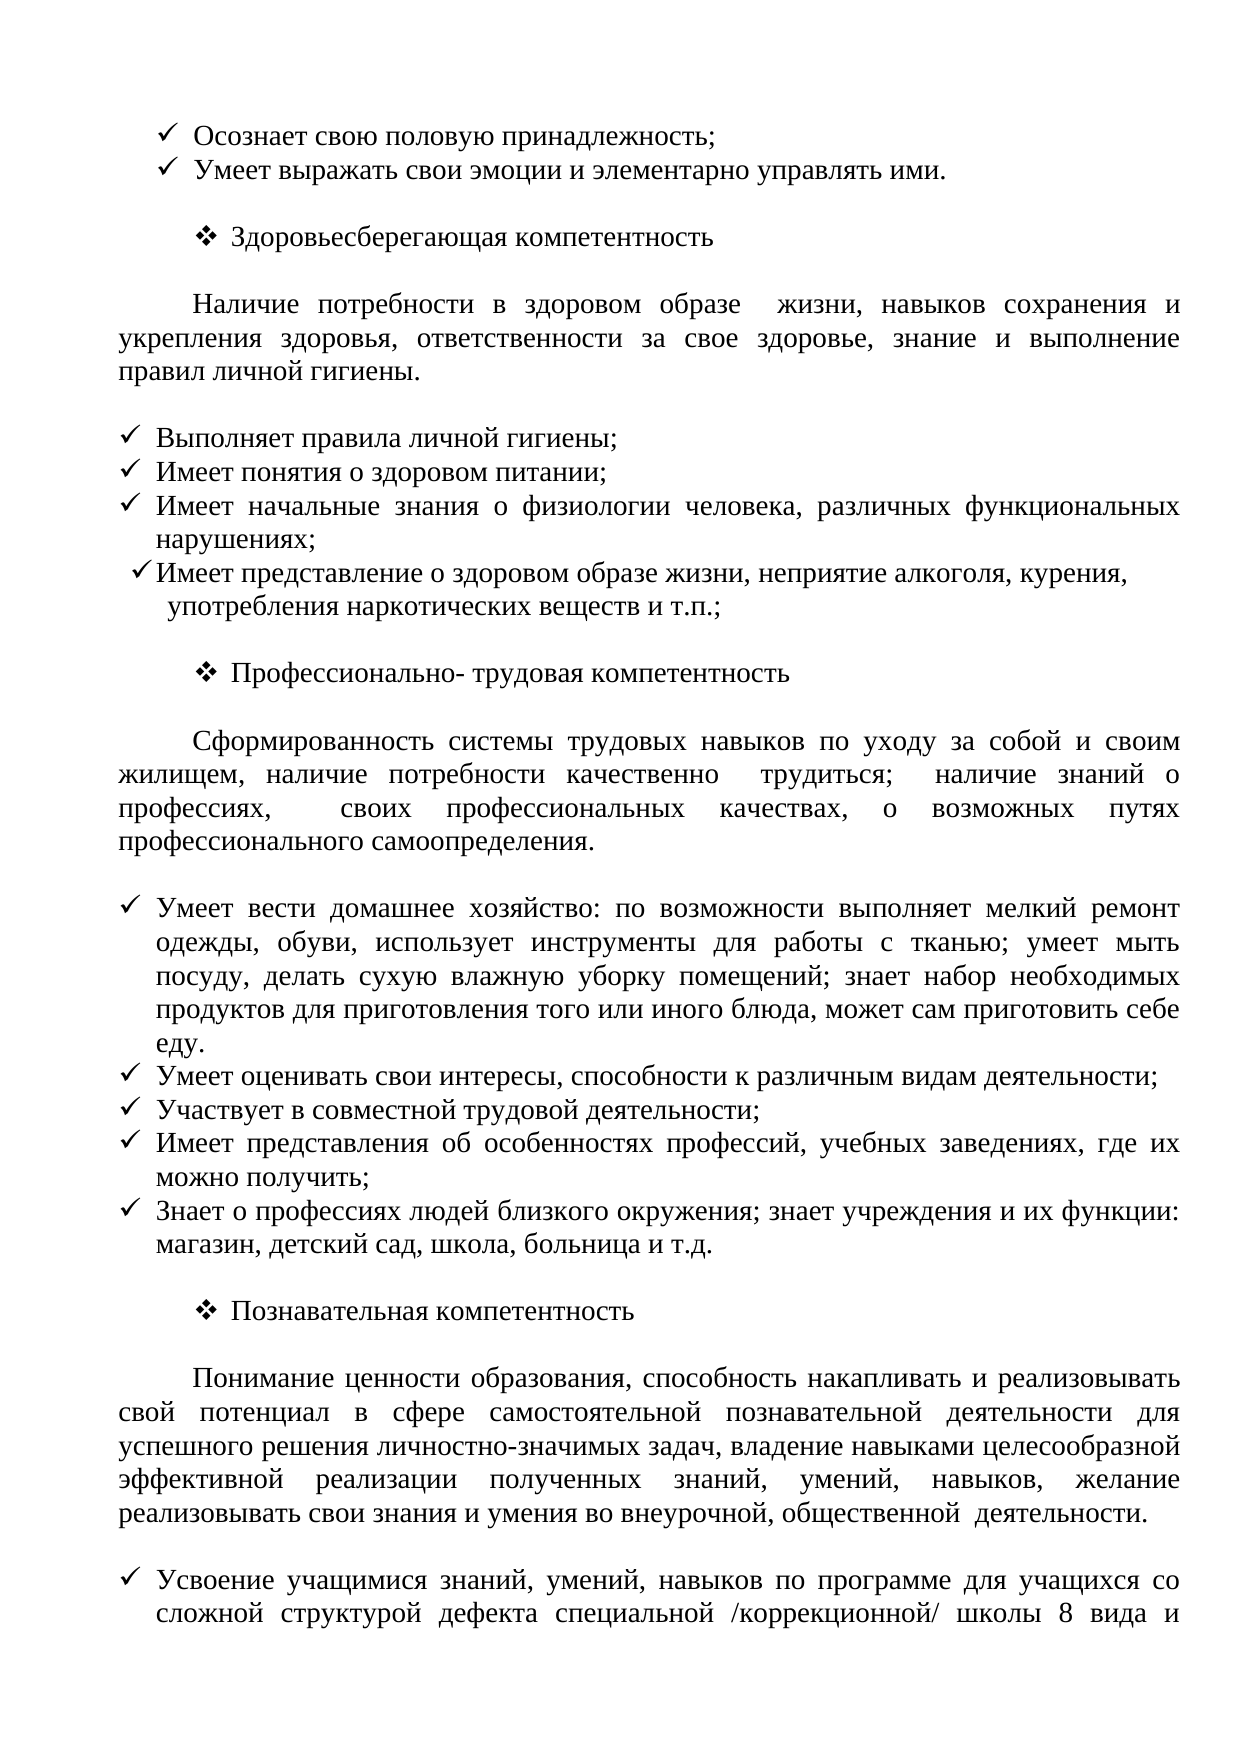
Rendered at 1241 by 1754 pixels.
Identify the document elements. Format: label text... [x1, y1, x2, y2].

list Выполняет правила личной гигиены; [118, 420, 1181, 454]
list Умеет вести домашнее хозяйство: по возможности выполняет мелкий ремонт одежды, обуви, использует инструменты для работы с тканью; умеет мыть посуду, делать сухую влажную уборку помещений; знает набор необходимых продуктов для приготовления того или иного блюда, может сам приготовить себе еду. [118, 890, 1181, 1058]
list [118, 1562, 1181, 1629]
text Сформированность системы трудовых навыков по уходу за собой и своим жилищем, наличие потребности качественно трудиться; наличие знаний о профессиях, своих профессиональных качествах, о возможных путях профессионального самоопределения. [118, 723, 1181, 857]
list Имеет начальные знания о физиологии человека, различных функциональных нарушениях; [118, 488, 1181, 555]
list Имеет представления об особенностях профессий, учебных заведениях, где их можно получить; [118, 1126, 1181, 1193]
list Имеет понятия о здоровом питании; [118, 454, 1181, 488]
list Знает о профессиях людей близкого окружения; знает учреждения и их функции: магазин, детский сад, школа, больница и т.д. [118, 1193, 1181, 1260]
list Умеет оценивать свои интересы, способности к различным видам деятельности; [118, 1058, 1181, 1092]
list Осознает свою половую принадлежность; [156, 118, 1181, 152]
list Профессионально- трудовая компетентность [193, 656, 1181, 689]
text Понимание ценности образования, способность накапливать и реализовывать свой потенциал в сфере самостоятельной познавательной деятельности для успешного решения личностно-значимых задач, владение навыками целесообразной эффективной реализации полученных знаний, умений, навыков, желание реализовывать свои знания и умения во внеурочной, общественной деятельности. [118, 1361, 1181, 1528]
list Познавательная компетентность [193, 1293, 1181, 1327]
list Имеет представление о здоровом образе жизни, неприятие алкоголя, курения, употребления наркотических веществ и т.п.; [129, 555, 1181, 622]
list Умеет выражать свои эмоции и элементарно управлять ими. [156, 152, 1181, 185]
list Здоровьесберегающая компетентность [193, 219, 1181, 253]
text Наличие потребности в здоровом образе жизни, навыков сохранения и укрепления здоровья, ответственности за свое здоровье, знание и выполнение правил личной гигиены. [118, 286, 1181, 387]
list Участвует в совместной трудовой деятельности; [118, 1092, 1181, 1126]
